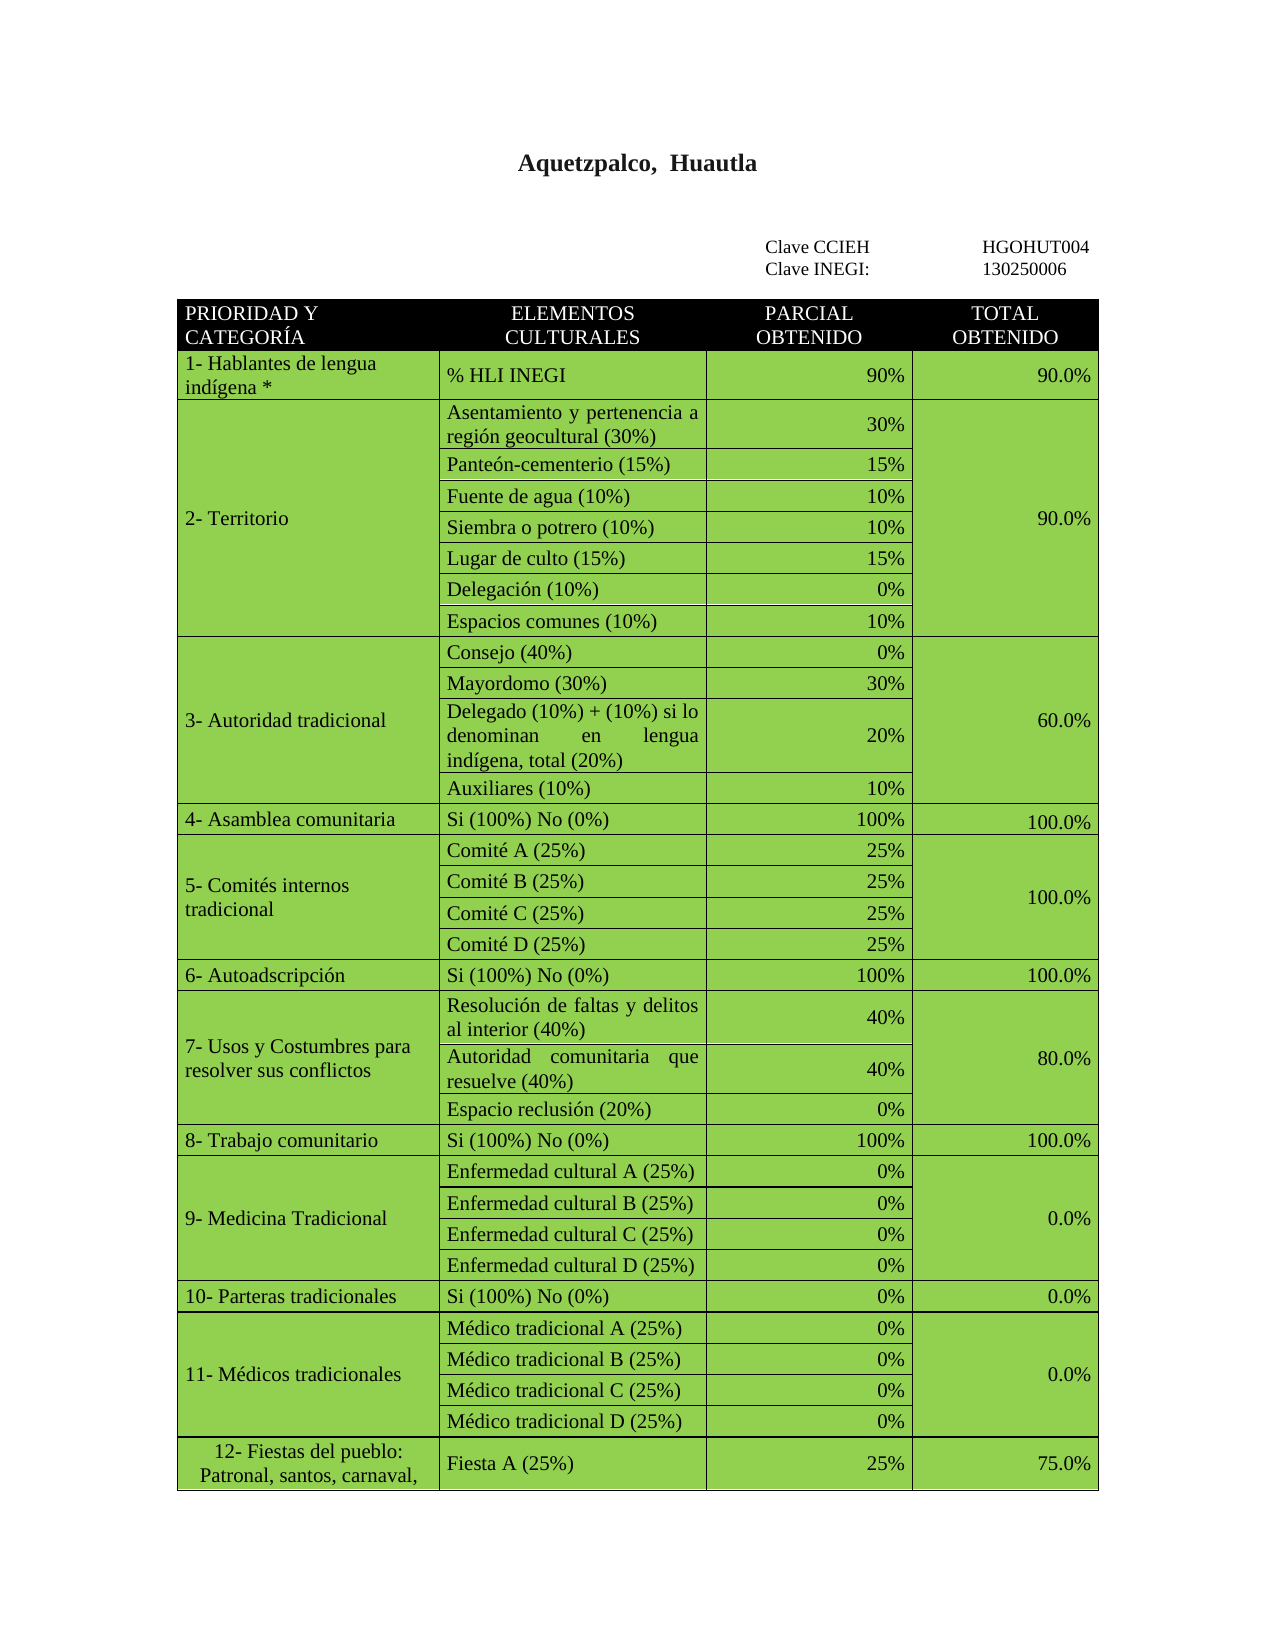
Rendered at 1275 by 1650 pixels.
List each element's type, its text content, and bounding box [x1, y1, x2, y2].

table_cell 25% [707, 835, 912, 865]
table_cell Delegación (10%) [440, 574, 706, 604]
table_cell 100% [707, 804, 912, 834]
table_cell 0% [707, 1281, 912, 1311]
table_header HGOHUT004 [971, 236, 1101, 258]
table_cell 0% [707, 1156, 912, 1186]
table_cell Comité C (25%) [440, 898, 706, 928]
table_header PARCIAL OBTENIDO [707, 300, 912, 350]
table_header TOTAL OBTENIDO [913, 300, 1098, 350]
table_cell 75.0% [913, 1438, 1098, 1489]
table_cell Médico tradicional B (25%) [440, 1344, 706, 1374]
table_cell 90% [707, 351, 912, 399]
table_cell 7- Usos y Costumbres para resolver sus conflictos [178, 991, 439, 1124]
table_cell Panteón-cementerio (15%) [440, 449, 706, 479]
table_cell Médico tradicional D (25%) [440, 1406, 706, 1436]
table_cell 25% [707, 1438, 912, 1489]
table_cell 1- Hablantes de lengua indígena * [178, 351, 439, 399]
table_cell % HLI INEGI [440, 351, 706, 399]
table_cell 9- Medicina Tradicional [178, 1156, 439, 1280]
table_cell 10% [707, 481, 912, 511]
table_cell Consejo (40%) [440, 637, 706, 667]
table_cell Auxiliares (10%) [440, 773, 706, 803]
table_cell 15% [707, 449, 912, 479]
table_cell Enfermedad cultural B (25%) [440, 1188, 706, 1218]
table_cell Fuente de agua (10%) [440, 481, 706, 511]
table_cell Enfermedad cultural D (25%) [440, 1250, 706, 1280]
table_cell 10% [707, 773, 912, 803]
table_cell Lugar de culto (15%) [440, 543, 706, 573]
table_cell Si (100%) No (0%) [440, 1281, 706, 1311]
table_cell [178, 1438, 439, 1489]
table_cell Si (100%) No (0%) [440, 804, 706, 834]
table_cell 0.0% [913, 1281, 1098, 1311]
subtitle Aquetzpalco, Huautla [177, 148, 1098, 176]
table_cell 30% [707, 668, 912, 698]
table_cell Si (100%) No (0%) [440, 960, 706, 990]
table_cell Asentamiento y pertenencia a región geocultural (30%) [440, 400, 706, 448]
table_cell 40% [707, 991, 912, 1043]
table_cell Siembra o potrero (10%) [440, 512, 706, 542]
table_cell Comité A (25%) [440, 835, 706, 865]
table_cell Espacio reclusión (20%) [440, 1094, 706, 1124]
table_cell Clave INEGI: [754, 258, 971, 279]
table_cell 0% [707, 1313, 912, 1343]
table_cell Mayordomo (30%) [440, 668, 706, 698]
table_cell 0% [707, 1188, 912, 1218]
table_cell 80.0% [913, 991, 1098, 1124]
table_cell 30% [707, 400, 912, 448]
table_cell Si (100%) No (0%) [440, 1125, 706, 1155]
table_cell 90.0% [913, 351, 1098, 399]
table_cell Enfermedad cultural A (25%) [440, 1156, 706, 1186]
table_cell 0.0% [913, 1313, 1098, 1436]
table_cell Autoridad comunitaria que resuelve (40%) [440, 1045, 706, 1093]
table_cell 25% [707, 898, 912, 928]
table_cell 0% [707, 1094, 912, 1124]
table_cell 10% [707, 512, 912, 542]
table_cell 25% [707, 929, 912, 959]
table_cell 90.0% [913, 400, 1098, 636]
table_cell 0% [707, 1250, 912, 1280]
table_cell 20% [707, 699, 912, 772]
table_cell 100.0% [913, 1125, 1098, 1155]
table_cell Médico tradicional A (25%) [440, 1313, 706, 1343]
table_cell 60.0% [913, 637, 1098, 803]
table_cell 100% [707, 1125, 912, 1155]
table_cell 4- Asamblea comunitaria [178, 804, 439, 834]
table_cell 100.0% [913, 835, 1098, 959]
table_cell Delegado (10%) + (10%) si lo denominan en lengua indígena, total (20%) [440, 699, 706, 772]
table_cell 100% [707, 960, 912, 990]
table_cell 11- Médicos tradicionales [178, 1313, 439, 1436]
table_cell 0% [707, 637, 912, 667]
table_cell Enfermedad cultural C (25%) [440, 1219, 706, 1249]
table_cell 0.0% [913, 1156, 1098, 1280]
table_cell Médico tradicional C (25%) [440, 1375, 706, 1405]
table_cell 100.0% [913, 804, 1098, 834]
table_cell Resolución de faltas y delitos al interior (40%) [440, 991, 706, 1043]
table_cell 6- Autoadscripción [178, 960, 439, 990]
table_header Clave CCIEH [754, 236, 971, 258]
table_cell 100.0% [913, 960, 1098, 990]
table_cell 10- Parteras tradicionales [178, 1281, 439, 1311]
table_cell 0% [707, 574, 912, 604]
table_cell 3- Autoridad tradicional [178, 637, 439, 803]
table_cell 2- Territorio [178, 400, 439, 636]
table_cell 0% [707, 1406, 912, 1436]
table_cell Comité D (25%) [440, 929, 706, 959]
table_header PRIORIDAD Y CATEGORÍA [178, 300, 439, 350]
table_cell 25% [707, 866, 912, 897]
table_cell Comité B (25%) [440, 866, 706, 897]
table_cell 0% [707, 1375, 912, 1405]
table_cell 0% [707, 1344, 912, 1374]
table_cell 15% [707, 543, 912, 573]
table_cell 130250006 [971, 258, 1101, 279]
table_cell 10% [707, 606, 912, 636]
table_cell 0% [707, 1219, 912, 1249]
table_header ELEMENTOS CULTURALES [440, 300, 706, 350]
table_cell 40% [707, 1045, 912, 1093]
table_cell Fiesta A (25%) [440, 1438, 706, 1489]
table_cell Espacios comunes (10%) [440, 606, 706, 636]
table_cell 8- Trabajo comunitario [178, 1125, 439, 1155]
table_cell 5- Comités internos tradicional [178, 835, 439, 959]
